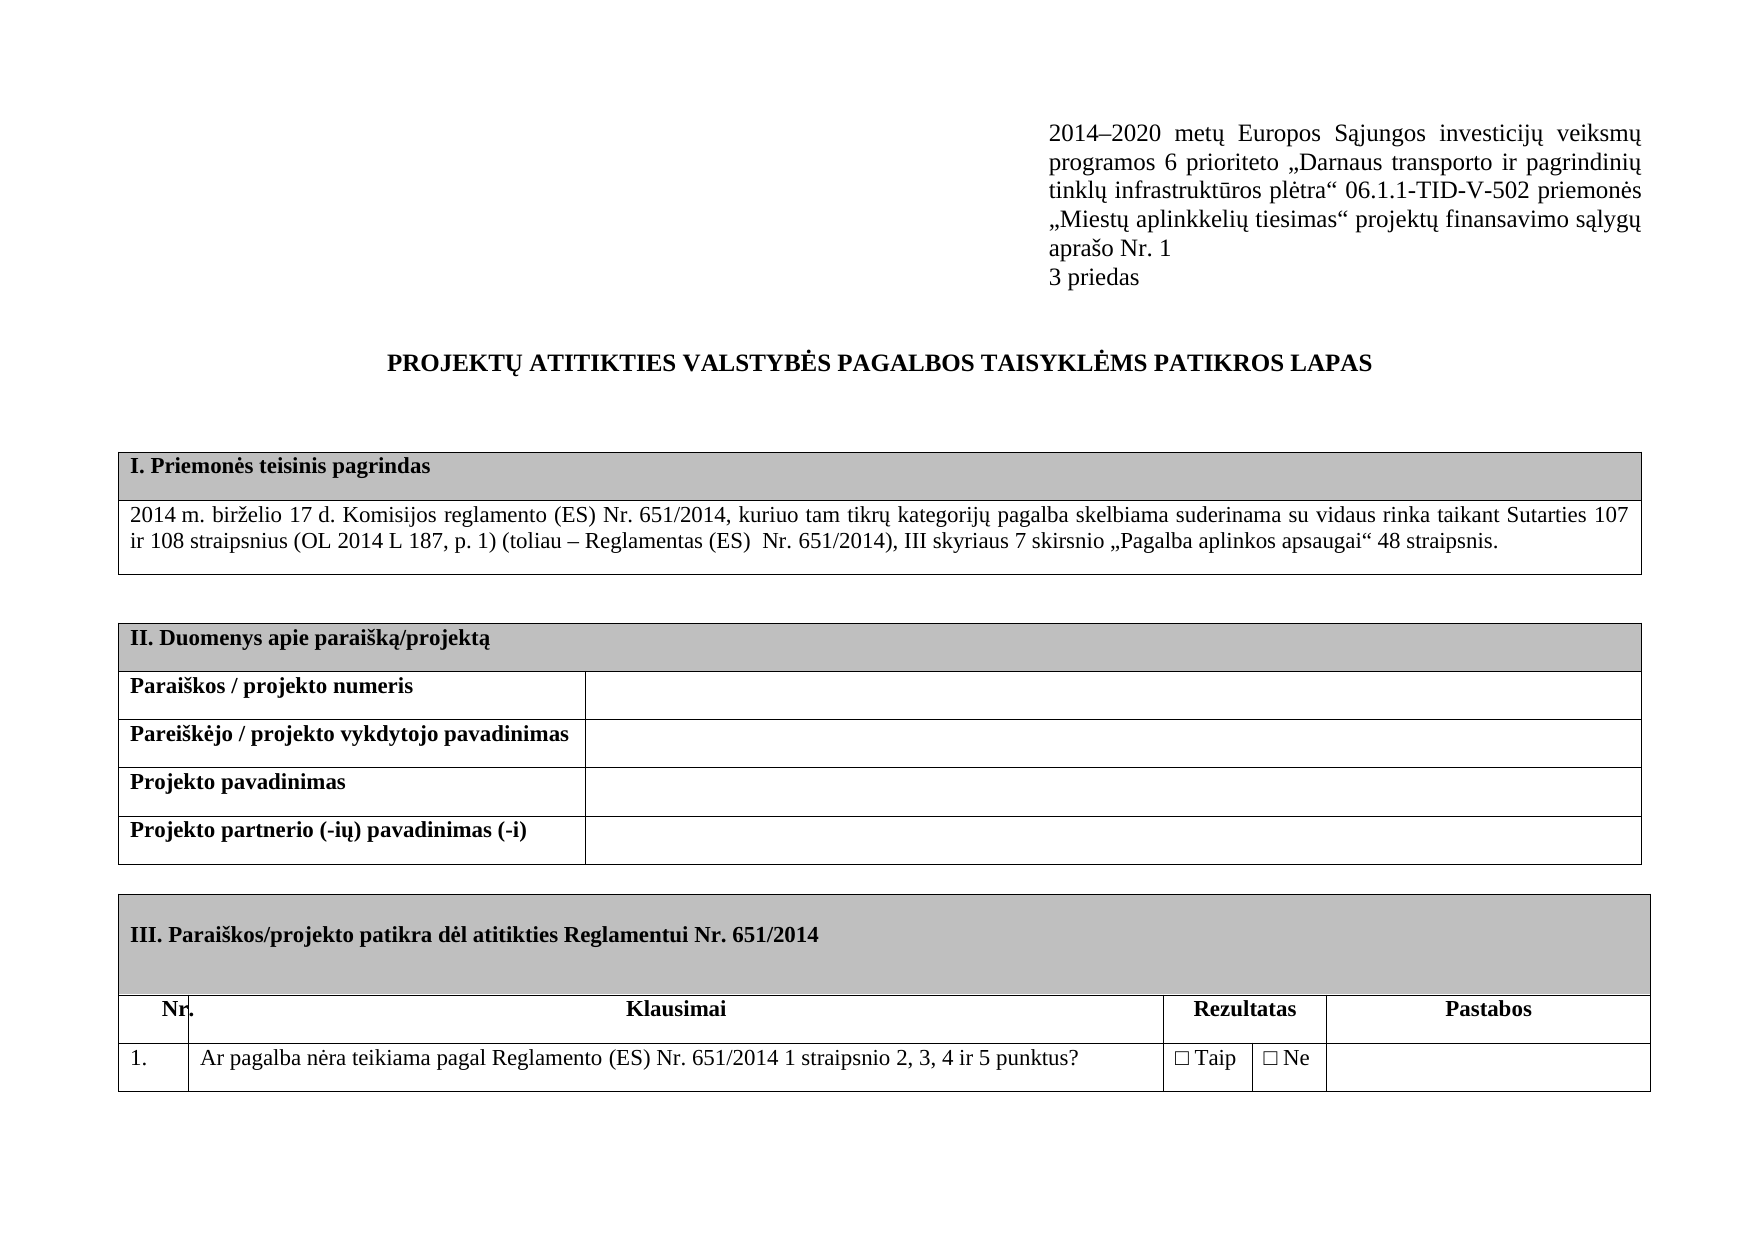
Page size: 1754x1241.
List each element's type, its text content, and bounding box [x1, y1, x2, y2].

table_cell Nr. [119, 996, 188, 1043]
table_cell □ Ne [1253, 1044, 1326, 1091]
table_cell Pareiškėjo / projekto vykdytojo pavadinimas [119, 720, 585, 767]
table_cell [1327, 1044, 1650, 1091]
table_cell Projekto pavadinimas [119, 768, 585, 816]
table_cell Projekto partnerio (-ių) pavadinimas (-i) [119, 817, 585, 864]
table_cell □ Taip [1164, 1044, 1252, 1091]
table_header I. Priemonės teisinis pagrindas [119, 453, 1641, 500]
table_cell [586, 672, 1641, 719]
table_cell [586, 768, 1641, 816]
table_cell [586, 720, 1641, 767]
table_cell Paraiškos / projekto numeris [119, 672, 585, 719]
table_cell Pastabos [1327, 996, 1650, 1043]
table_cell 1. [119, 1044, 188, 1091]
table_header II. Duomenys apie paraišką/projektą [119, 624, 1641, 671]
table_cell Rezultatas [1164, 996, 1326, 1043]
text 3 priedas [1048, 262, 1642, 291]
text 2014–2020 metų Europos Sąjungos investicijų veiksmų programos 6 prioriteto „Darnaus transporto ir pagrindinių tinklų infrastruktūros plėtra“ 06.1.1-TID-V-502 priemonės „Miestų aplinkkelių tiesimas“ projektų finansavimo sąlygų aprašo Nr. 1 [1048, 118, 1642, 262]
table_cell Klausimai [189, 996, 1163, 1043]
table_cell [586, 817, 1641, 864]
table_header III. Paraiškos/projekto patikra dėl atitikties Reglamentui Nr. 651/2014 [119, 895, 1650, 994]
table_cell Ar pagalba nėra teikiama pagal Reglamento (ES) Nr. 651/2014 1 straipsnio 2, 3, 4 ir 5 punktus? [189, 1044, 1163, 1091]
table_cell 2014 m. birželio 17 d. Komisijos reglamento (ES) Nr. 651/2014, kuriuo tam tikrų kategorijų pagalba skelbiama suderinama su vidaus rinka taikant Sutarties 107 ir 108 straipsnius (OL 2014 L 187, p. 1) (toliau – Reglamentas (ES) Nr. 651/2014), III skyriaus 7 skirsnio „Pagalba aplinkos apsaugai“ 48 straipsnis. [119, 501, 1641, 574]
text PROJEKTŲ ATITIKTIES VALSTYBĖS PAGALBOS TAISYKLĖMS Patikros lapas [118, 348, 1642, 377]
